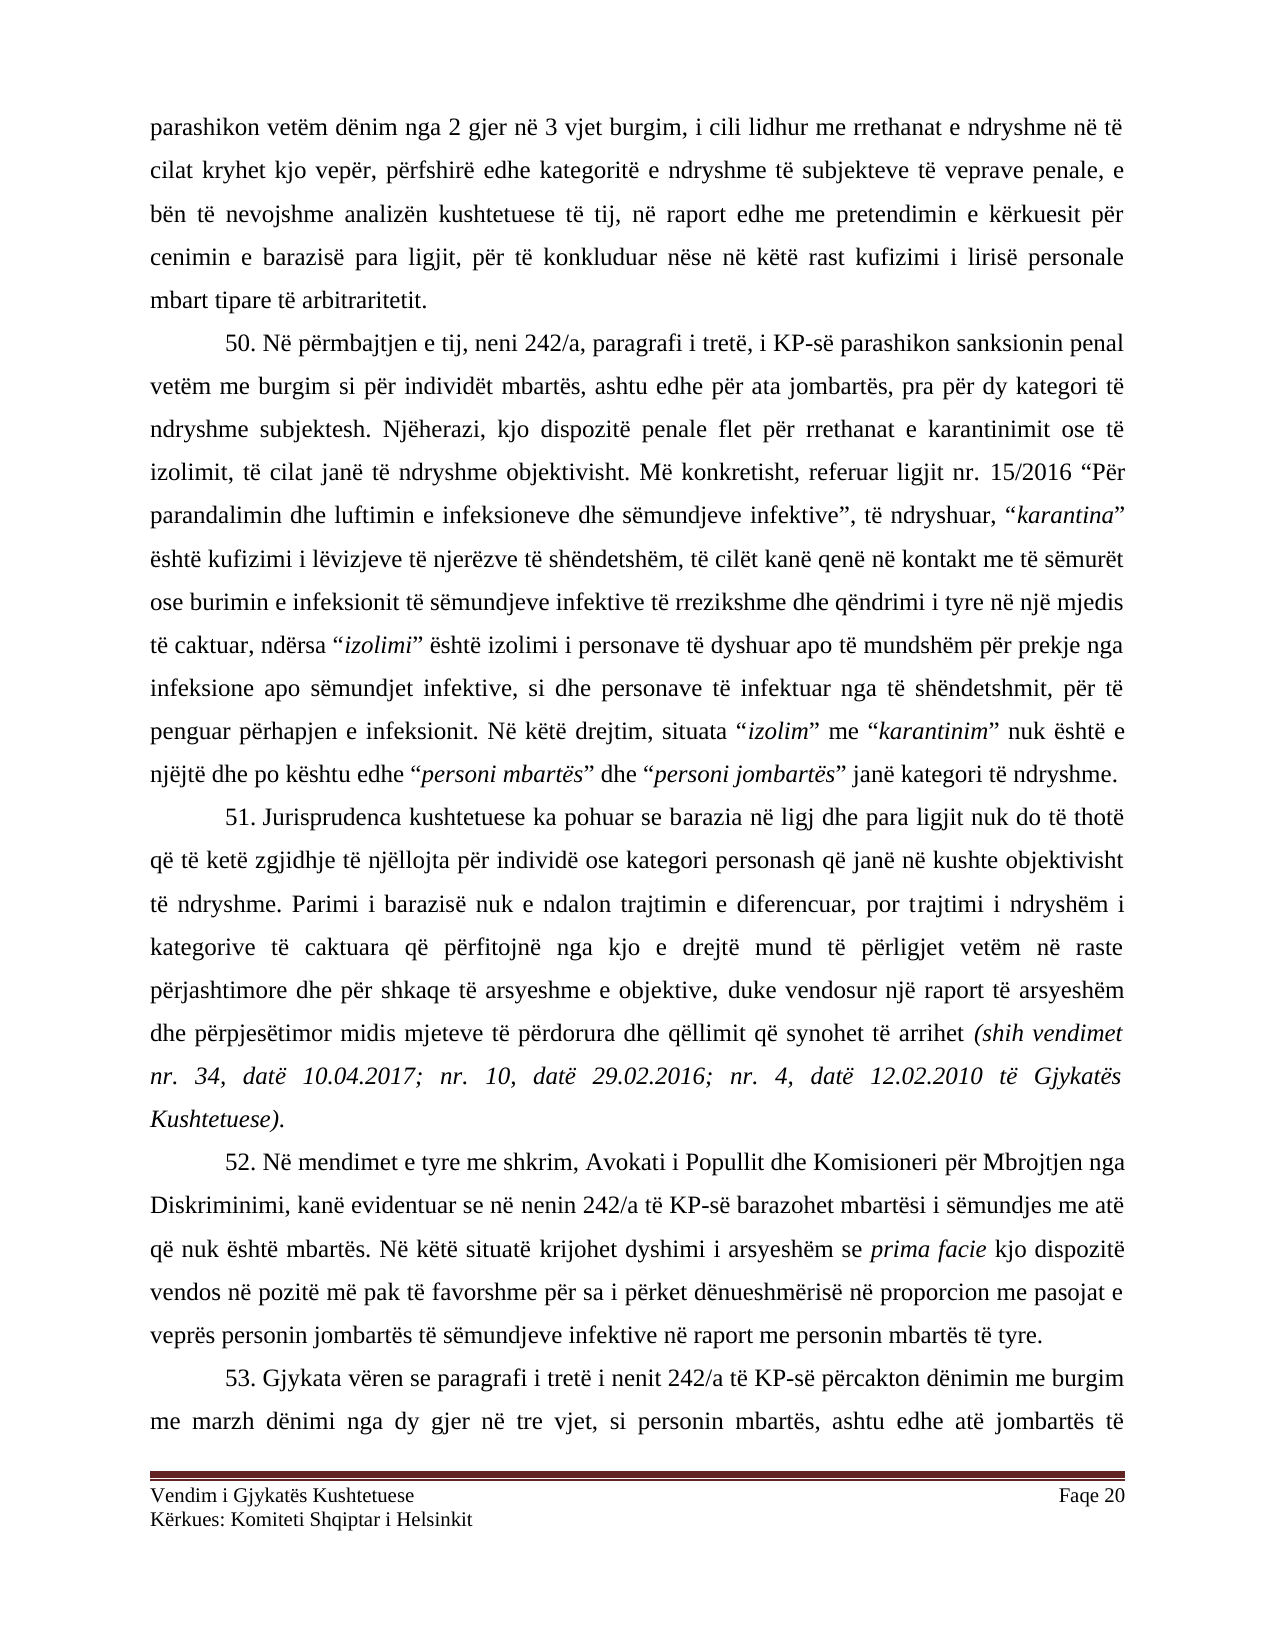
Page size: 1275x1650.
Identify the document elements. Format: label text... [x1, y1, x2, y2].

list Në përmbajtjen e tij, neni 242/a, paragrafi i tretë, i KP-së parashikon sanksionin penal vetëm me burgim si për individët mbartës, ashtu edhe për ata jombartës, pra për dy kategori të ndryshme subjektesh. Njëherazi, kjo dispozitë penale flet për rrethanat e karantinimit ose të izolimit, të cilat janë të ndryshme objektivisht. Më konkretisht, referuar ligjit nr. 15/2016 “Për parandalimin dhe luftimin e infeksioneve dhe sëmundjeve infektive”, të ndryshuar, “karantina” është kufizimi i lëvizjeve të njerëzve të shëndetshëm, të cilët kanë qenë në kontakt me të sëmurët ose burimin e infeksionit të sëmundjeve infektive të rrezikshme dhe qëndrimi i tyre në një mjedis të caktuar, ndërsa “izolimi” është izolimi i personave të dyshuar apo të mundshëm për prekje nga infeksione apo sëmundjet infektive, si dhe personave të infektuar nga të shëndetshmit, për të penguar përhapjen e infeksionit. Në këtë drejtim, situata “izolim” me “karantinim” nuk është e njëjtë dhe po kështu edhe “personi mbartës” dhe “personi jombartës” janë kategori të ndryshme. [150, 328, 1125, 788]
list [150, 1363, 1125, 1435]
list Jurisprudenca kushtetuese ka pohuar se barazia në ligj dhe para ligjit nuk do të thotë që të ketë zgjidhje të njëllojta për individë ose kategori personash që janë në kushte objektivisht të ndryshme. Parimi i barazisë nuk e ndalon trajtimin e diferencuar, por trajtimi i ndryshëm i kategorive të caktuara që përfitojnë nga kjo e drejtë mund të përligjet vetëm në raste përjashtimore dhe për shkaqe të arsyeshme e objektive, duke vendosur një raport të arsyeshëm dhe përpjesëtimor midis mjeteve të përdorura dhe qëllimit që synohet të arrihet (shih vendimet nr. 34, datë 10.04.2017; nr. 10, datë 29.02.2016; nr. 4, datë 12.02.2010 të Gjykatës Kushtetuese). [150, 802, 1125, 1133]
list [150, 112, 1125, 314]
list Në mendimet e tyre me shkrim, Avokati i Popullit dhe Komisioneri për Mbrojtjen nga Diskriminimi, kanë evidentuar se në nenin 242/a të KP-së barazohet mbartësi i sëmundjes me atë që nuk është mbartës. Në këtë situatë krijohet dyshimi i arsyeshëm se prima facie kjo dispozitë vendos në pozitë më pak të favorshme për sa i përket dënueshmërisë në proporcion me pasojat e veprës personin jombartës të sëmundjeve infektive në raport me personin mbartës të tyre. [150, 1147, 1125, 1349]
